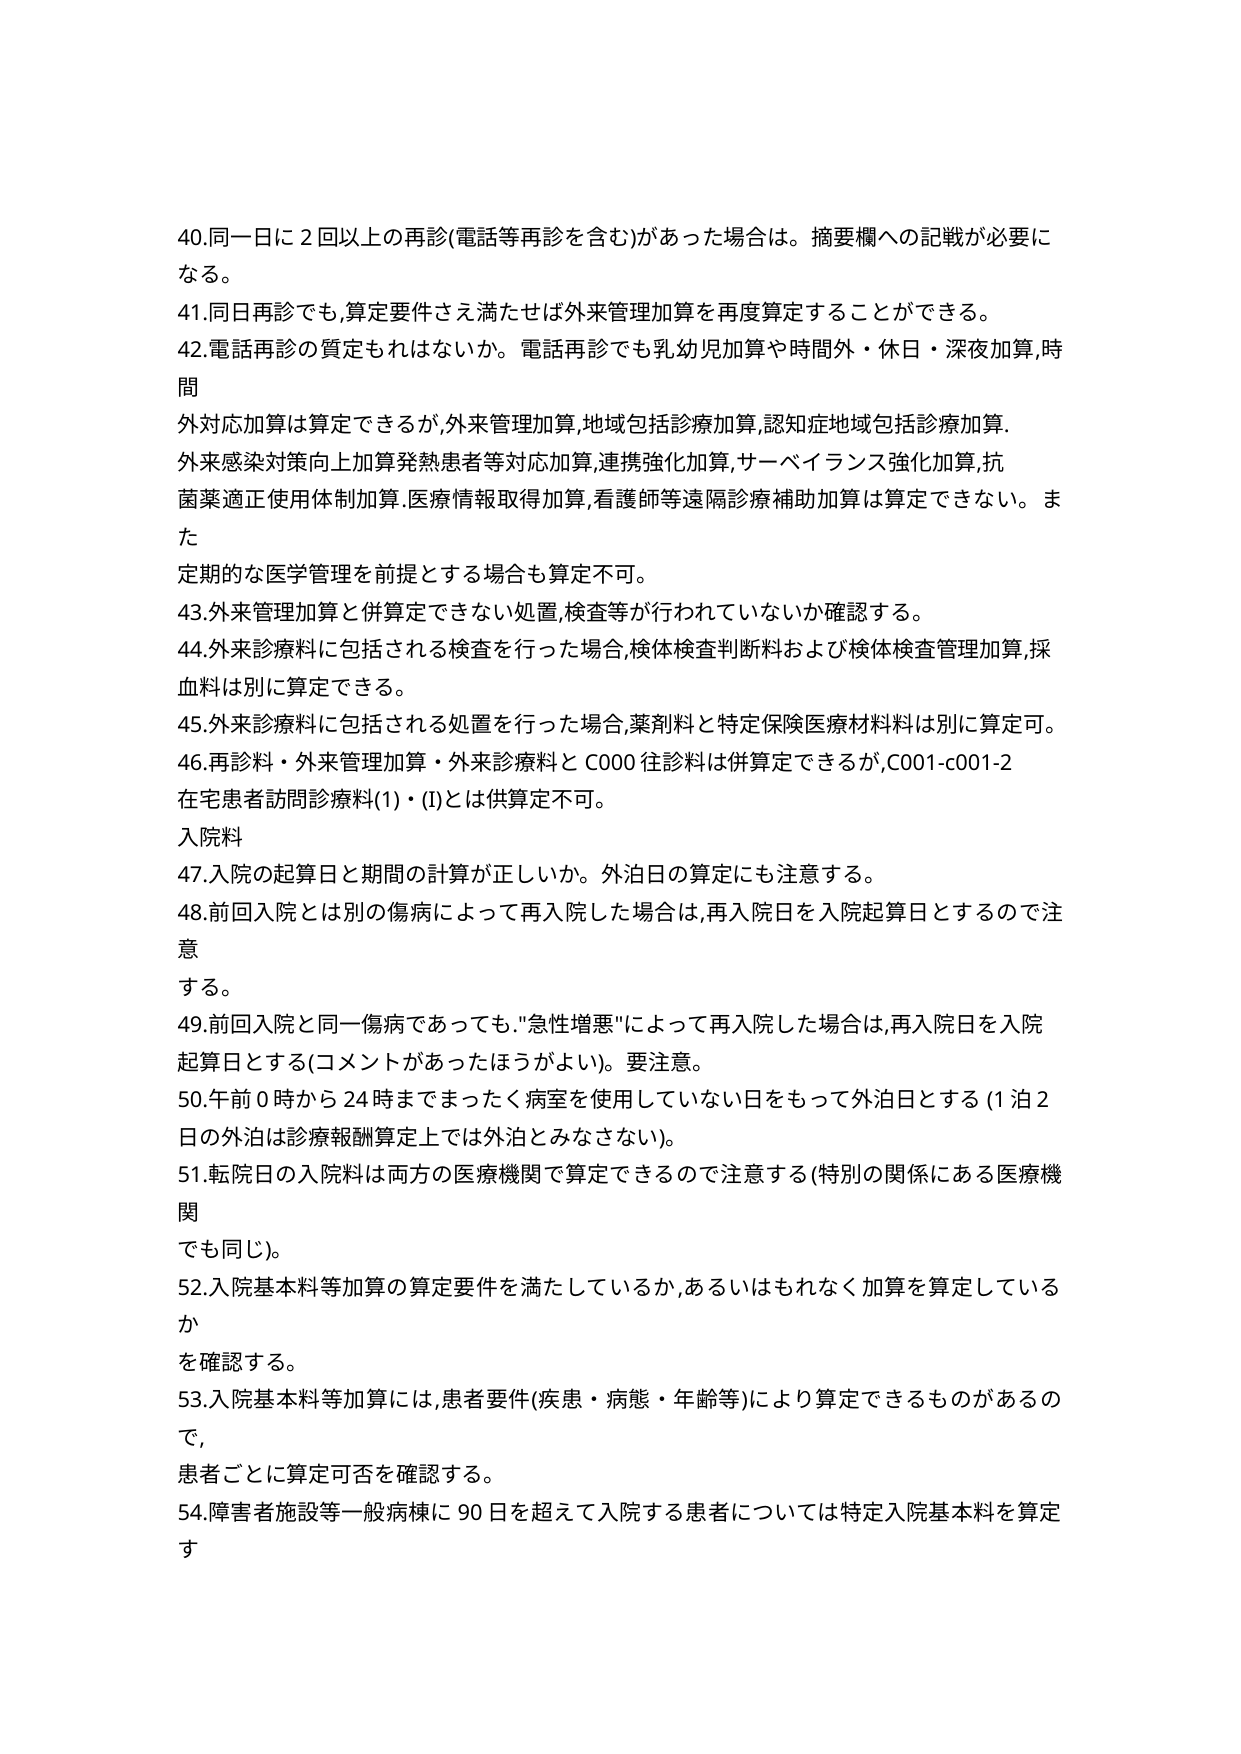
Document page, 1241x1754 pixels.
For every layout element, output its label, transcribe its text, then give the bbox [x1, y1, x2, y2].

text 外来感染対策向上加算発熱患者等対応加算,連携強化加算,サーベイランス強化加算,抗 [177, 442, 1063, 479]
text 45.外来診療料に包括される処置を行った場合,薬剤料と特定保険医療材料料は別に算定可。 [177, 704, 1063, 742]
text 46.再診料・外来管理加算・外来診療料とC000往診料は併算定できるが,C001-c001-2 [177, 742, 1063, 779]
text 患者ごとに算定可否を確認する。 [177, 1454, 1063, 1492]
text 53.入院基本料等加算には,患者要件(疾患・病態・年齢等)により算定できるものがあるので, [177, 1379, 1063, 1454]
text 入院料 [177, 817, 1063, 854]
text 44.外来診療料に包括される検査を行った場合,検体検査判断料および検体検査管理加算,採 [177, 629, 1063, 667]
text なる。 [177, 254, 1063, 292]
text 日の外泊は診療報酬算定上では外泊とみなさない)。 [177, 1117, 1063, 1154]
text 血料は別に算定できる。 [177, 667, 1063, 704]
text 菌薬適正使用体制加算.医療情報取得加算,看護師等遠隔診療補助加算は算定できない。また [177, 479, 1063, 554]
text 48.前回入院とは別の傷病によって再入院した場合は,再入院日を入院起算日とするので注意 [177, 892, 1063, 967]
text 40.同一日に2回以上の再診(電話等再診を含む)があった場合は。摘要欄への記戦が必要に [177, 217, 1063, 254]
text 51.転院日の入院料は両方の医療機関で算定できるので注意する(特別の関係にある医療機関 [177, 1154, 1063, 1229]
text 定期的な医学管理を前提とする場合も算定不可。 [177, 554, 1063, 592]
text 43.外来管理加算と併算定できない処置,検査等が行われていないか確認する。 [177, 592, 1063, 629]
text でも同じ)。 [177, 1229, 1063, 1267]
text 外対応加算は算定できるが,外来管理加算,地域包括診療加算,認知症地域包括診療加算. [177, 404, 1063, 442]
text する。 [177, 967, 1063, 1004]
text を確認する。 [177, 1342, 1063, 1379]
text 41.同日再診でも,算定要件さえ満たせば外来管理加算を再度算定することができる。 [177, 292, 1063, 329]
text 起算日とする(コメントがあったほうがよい)。要注意。 [177, 1042, 1063, 1079]
text 在宅患者訪問診療料(1)・(I)とは供算定不可。 [177, 779, 1063, 817]
text 47.入院の起算日と期間の計算が正しいか。外泊日の算定にも注意する。 [177, 854, 1063, 892]
text 52.入院基本料等加算の算定要件を満たしているか,あるいはもれなく加算を算定しているか [177, 1267, 1063, 1342]
text 50.午前0時から24時までまったく病室を使用していない日をもって外泊日とする (1泊2 [177, 1079, 1063, 1117]
text 42.電話再診の質定もれはないか。電話再診でも乳幼児加算や時間外・休日・深夜加算,時間 [177, 329, 1063, 404]
text 49.前回入院と同一傷病であっても."急性増悪"によって再入院した場合は,再入院日を入院 [177, 1004, 1063, 1042]
text 54.障害者施設等一般病棟に90日を超えて入院する患者については特定入院基本料を算定す [177, 1492, 1063, 1567]
